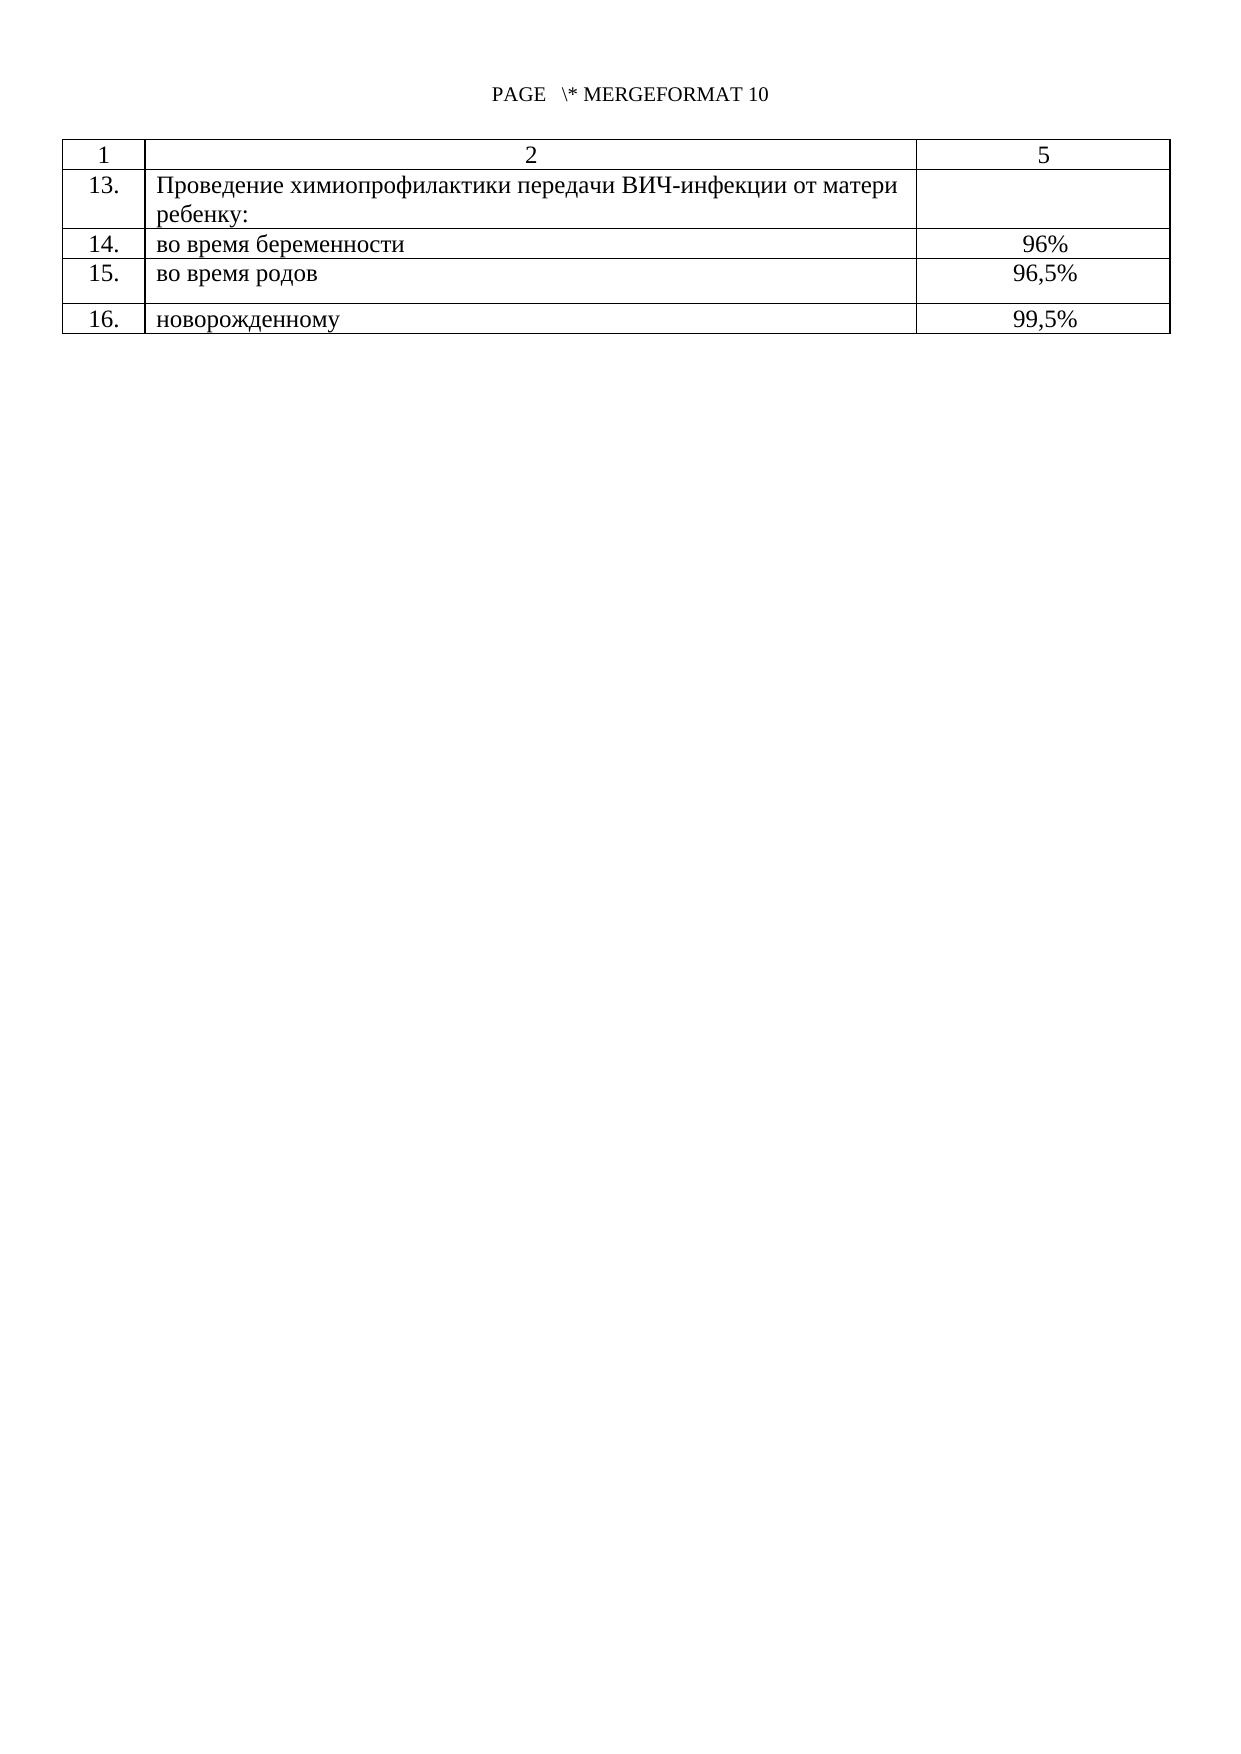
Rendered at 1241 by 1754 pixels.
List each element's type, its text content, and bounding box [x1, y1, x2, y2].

table_cell 13. [63, 170, 144, 228]
table_cell 99,5% [917, 304, 1169, 333]
table_cell Проведение химиопрофилактики передачи ВИЧ-инфекции от матери ребенку: [146, 170, 916, 228]
table_cell во время беременности [146, 229, 916, 257]
table_header 2 [146, 140, 916, 169]
table_cell новорожденному [146, 304, 916, 333]
table_header 5 [917, 140, 1169, 169]
table_cell во время родов [146, 259, 916, 303]
table_header 1 [63, 140, 144, 169]
table_cell 96,5% [917, 259, 1169, 303]
table_cell 15. [63, 259, 144, 303]
table_cell [917, 170, 1169, 228]
table_cell 16. [63, 304, 144, 333]
table_cell 96% [917, 229, 1169, 257]
table_cell 14. [63, 229, 144, 257]
